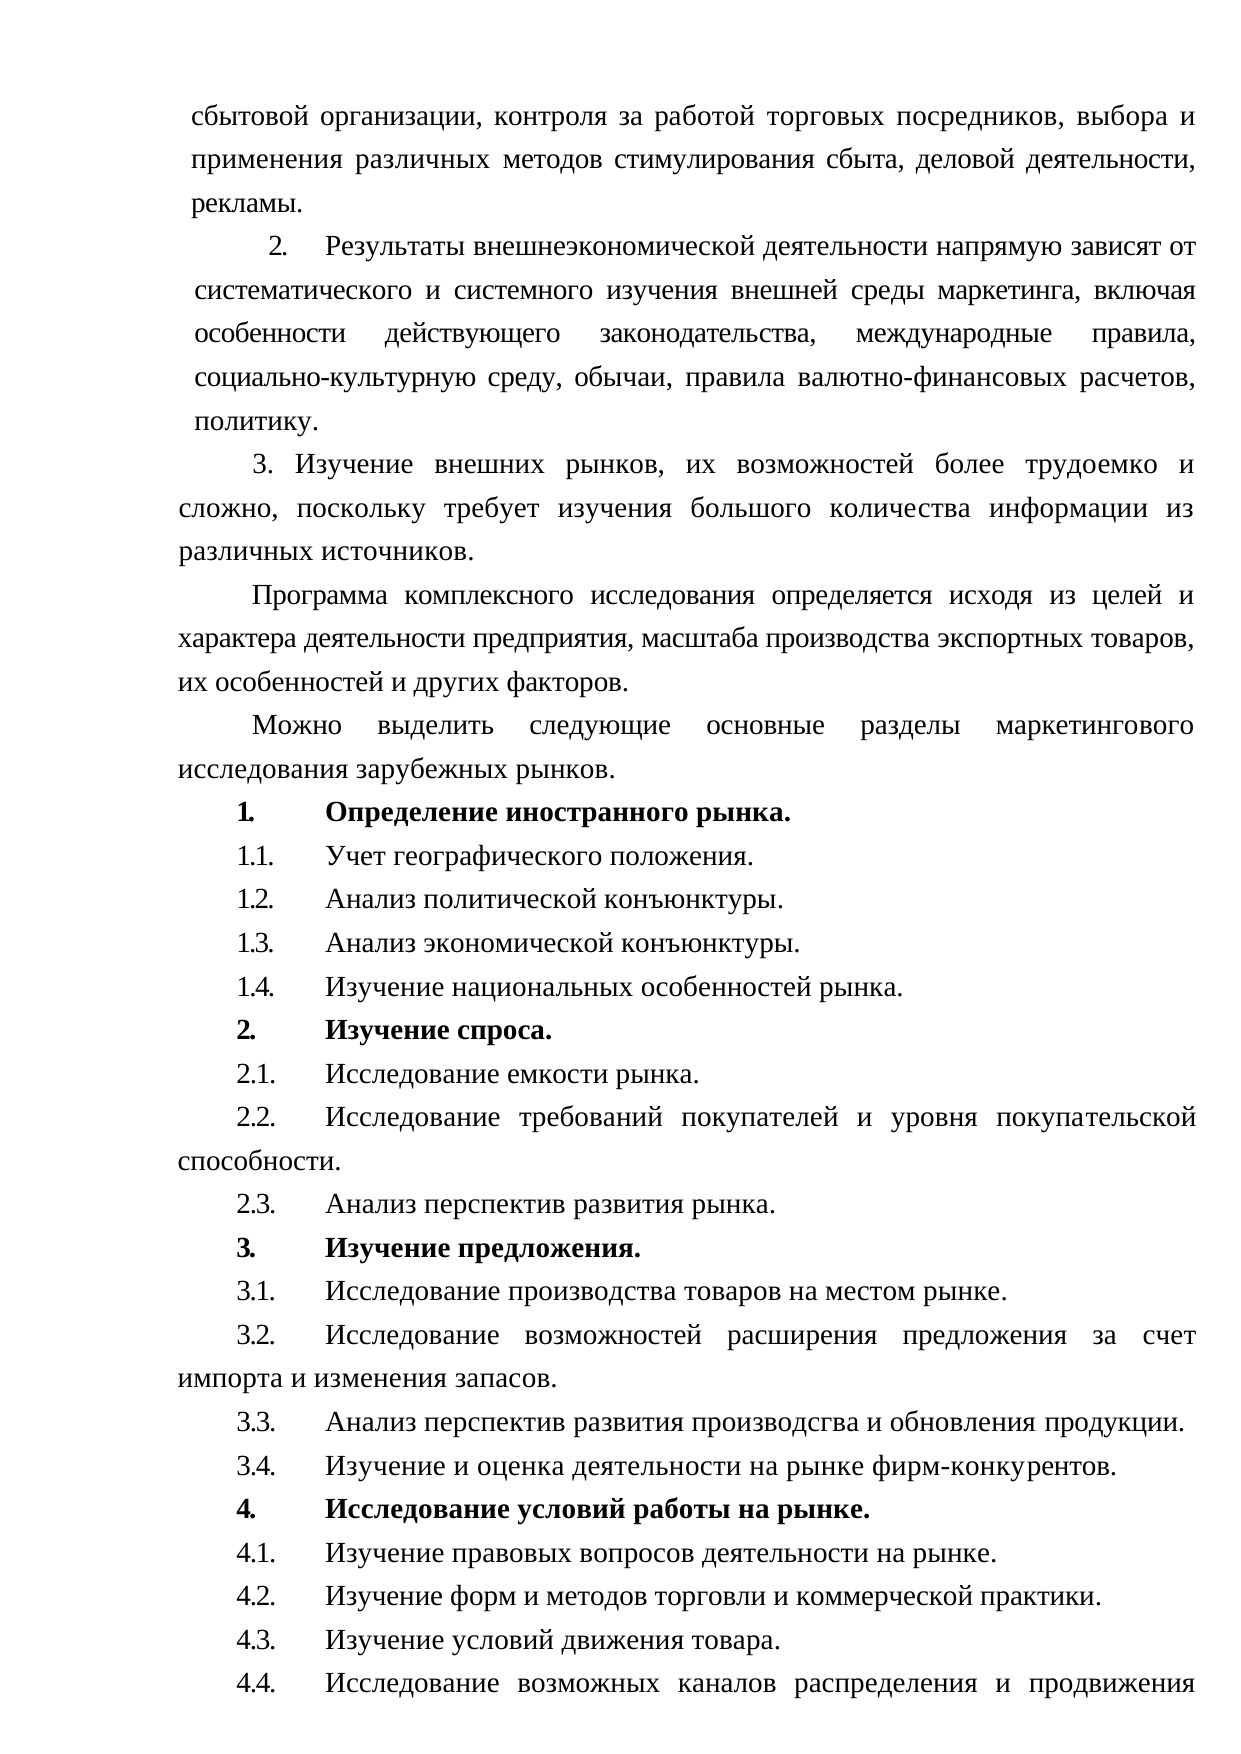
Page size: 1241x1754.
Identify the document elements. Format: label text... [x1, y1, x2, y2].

text Программа комплексного исследования определяется исходя из целей и характера деятельности предприятия, масштаба производства экспортных товаров, их особенностей и других факторов. [178, 577, 1194, 697]
text 4. Исследование условий работы на рынке. [177, 1491, 1196, 1525]
list Изучение национальных особенностей рынка. [177, 969, 1196, 1002]
list Исследование емкости рынка. [177, 1056, 1196, 1089]
text 3. Изучение предложения. [177, 1230, 1196, 1263]
list Изучение условий движения товара. [177, 1622, 1196, 1655]
text 3. Изучение внешних рынков, их возможностей более трудоемко и сложно, поскольку требует изучения большого количества информации из различных источников. [178, 446, 1194, 567]
list Исследование требований покупателей и уровня покупательской способности. [177, 1099, 1196, 1176]
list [177, 1665, 1196, 1699]
text 1. Определение иностранного рынка. [177, 794, 1196, 828]
list Изучение правовых вопросов деятельности на рынке. [177, 1535, 1196, 1568]
list Изучение и оценка деятельности на рынке фирм-конкурентов. [177, 1448, 1196, 1481]
text Можно выделить следующие основные разделы маркетингового исследования зарубежных рынков. [178, 707, 1194, 784]
list Анализ перспектив развития рынка. [177, 1186, 1196, 1220]
list Анализ перспектив развития производсгва и обновления продукции. [177, 1404, 1196, 1438]
list Исследование производства товаров на местом рынке. [177, 1273, 1196, 1307]
list Анализ политической конъюнктуры. [177, 882, 1196, 915]
text 2. Изучение спроса. [177, 1012, 1196, 1046]
list Анализ экономической конъюнктуры. [177, 925, 1196, 959]
text 2. Результаты внешнеэкономической деятельности напрямую зависят от систематического и системного изучения внешней среды маркетинга, включая особенности действующего законодательства, международные правила, социально-культурную среду, обычаи, правила валютно-финансовых расчетов, политику. [194, 228, 1196, 436]
list Исследование возможностей расширения предложения за счет импорта и изменения запасов. [177, 1317, 1196, 1394]
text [191, 98, 1196, 218]
list Изучение форм и методов торговли и коммерческой практики. [177, 1578, 1196, 1612]
list Учет географического положения. [177, 838, 1196, 872]
